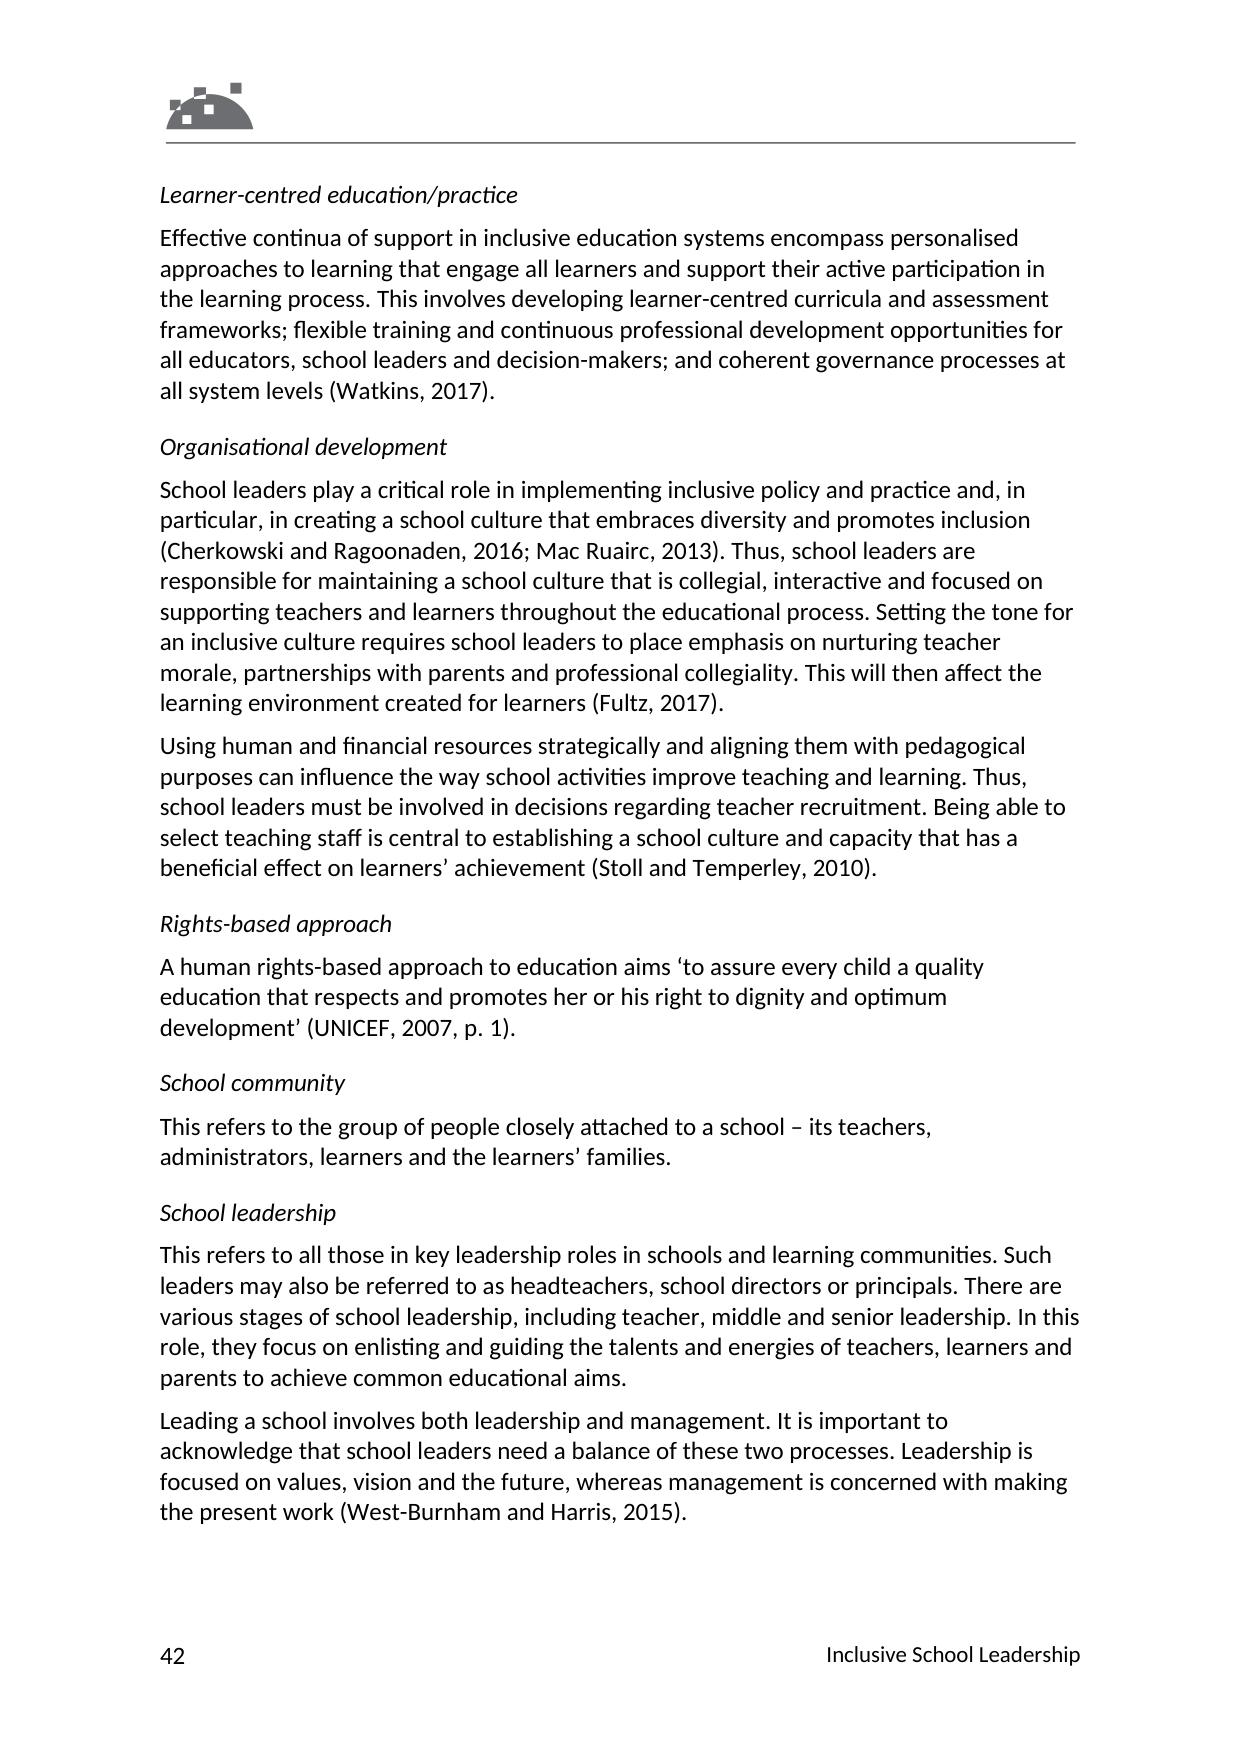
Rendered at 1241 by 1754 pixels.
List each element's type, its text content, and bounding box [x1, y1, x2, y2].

subtitle Organisational development [159, 431, 1081, 461]
text School leaders play a critical role in implementing inclusive policy and practice and, in particular, in creating a school culture that embraces diversity and promotes inclusion (Cherkowski and Ragoonaden, 2016; Mac Ruairc, 2013). Thus, school leaders are responsible for maintaining a school culture that is collegial, interactive and focused on supporting teachers and learners throughout the educational process. Setting the tone for an inclusive culture requires school leaders to place emphasis on nurturing teacher morale, partnerships with parents and professional collegiality. This will then affect the learning environment created for learners (Fultz, 2017). [159, 474, 1081, 718]
subtitle Rights-based approach [159, 908, 1081, 938]
subtitle Learner-centred education/practice [159, 179, 1081, 210]
text This refers to the group of people closely attached to a school – its teachers, administrators, learners and the learners’ families. [159, 1111, 1081, 1172]
subtitle School leadership [159, 1197, 1081, 1227]
text This refers to all those in key leadership roles in schools and learning communities. Such leaders may also be referred to as headteachers, school directors or principals. There are various stages of school leadership, including teacher, middle and senior leadership. In this role, they focus on enlisting and guiding the talents and energies of teachers, learners and parents to achieve common educational aims. [159, 1240, 1081, 1392]
subtitle School community [159, 1068, 1081, 1098]
text Using human and financial resources strategically and aligning them with pedagogical purposes can influence the way school activities improve teaching and learning. Thus, school leaders must be involved in decisions regarding teacher recruitment. Being able to select teaching staff is central to establishing a school culture and capacity that has a beneficial effect on learners’ achievement (Stoll and Temperley, 2010). [159, 730, 1081, 883]
text A human rights-based approach to education aims ‘to assure every child a quality education that respects and promotes her or his right to dignity and optimum development’ (UNICEF, 2007, p. 1). [159, 951, 1081, 1043]
text Leading a school involves both leadership and management. It is important to acknowledge that school leaders need a balance of these two processes. Leadership is focused on values, vision and the future, whereas management is concerned with making the present work (West-Burnham and Harris, 2015). [159, 1405, 1081, 1527]
text Effective continua of support in inclusive education systems encompass personalised approaches to learning that engage all learners and support their active participation in the learning process. This involves developing learner-centred curricula and assessment frameworks; flexible training and continuous professional development opportunities for all educators, school leaders and decision-makers; and coherent governance processes at all system levels (Watkins, 2017). [159, 223, 1081, 406]
picture [159, 73, 1081, 151]
